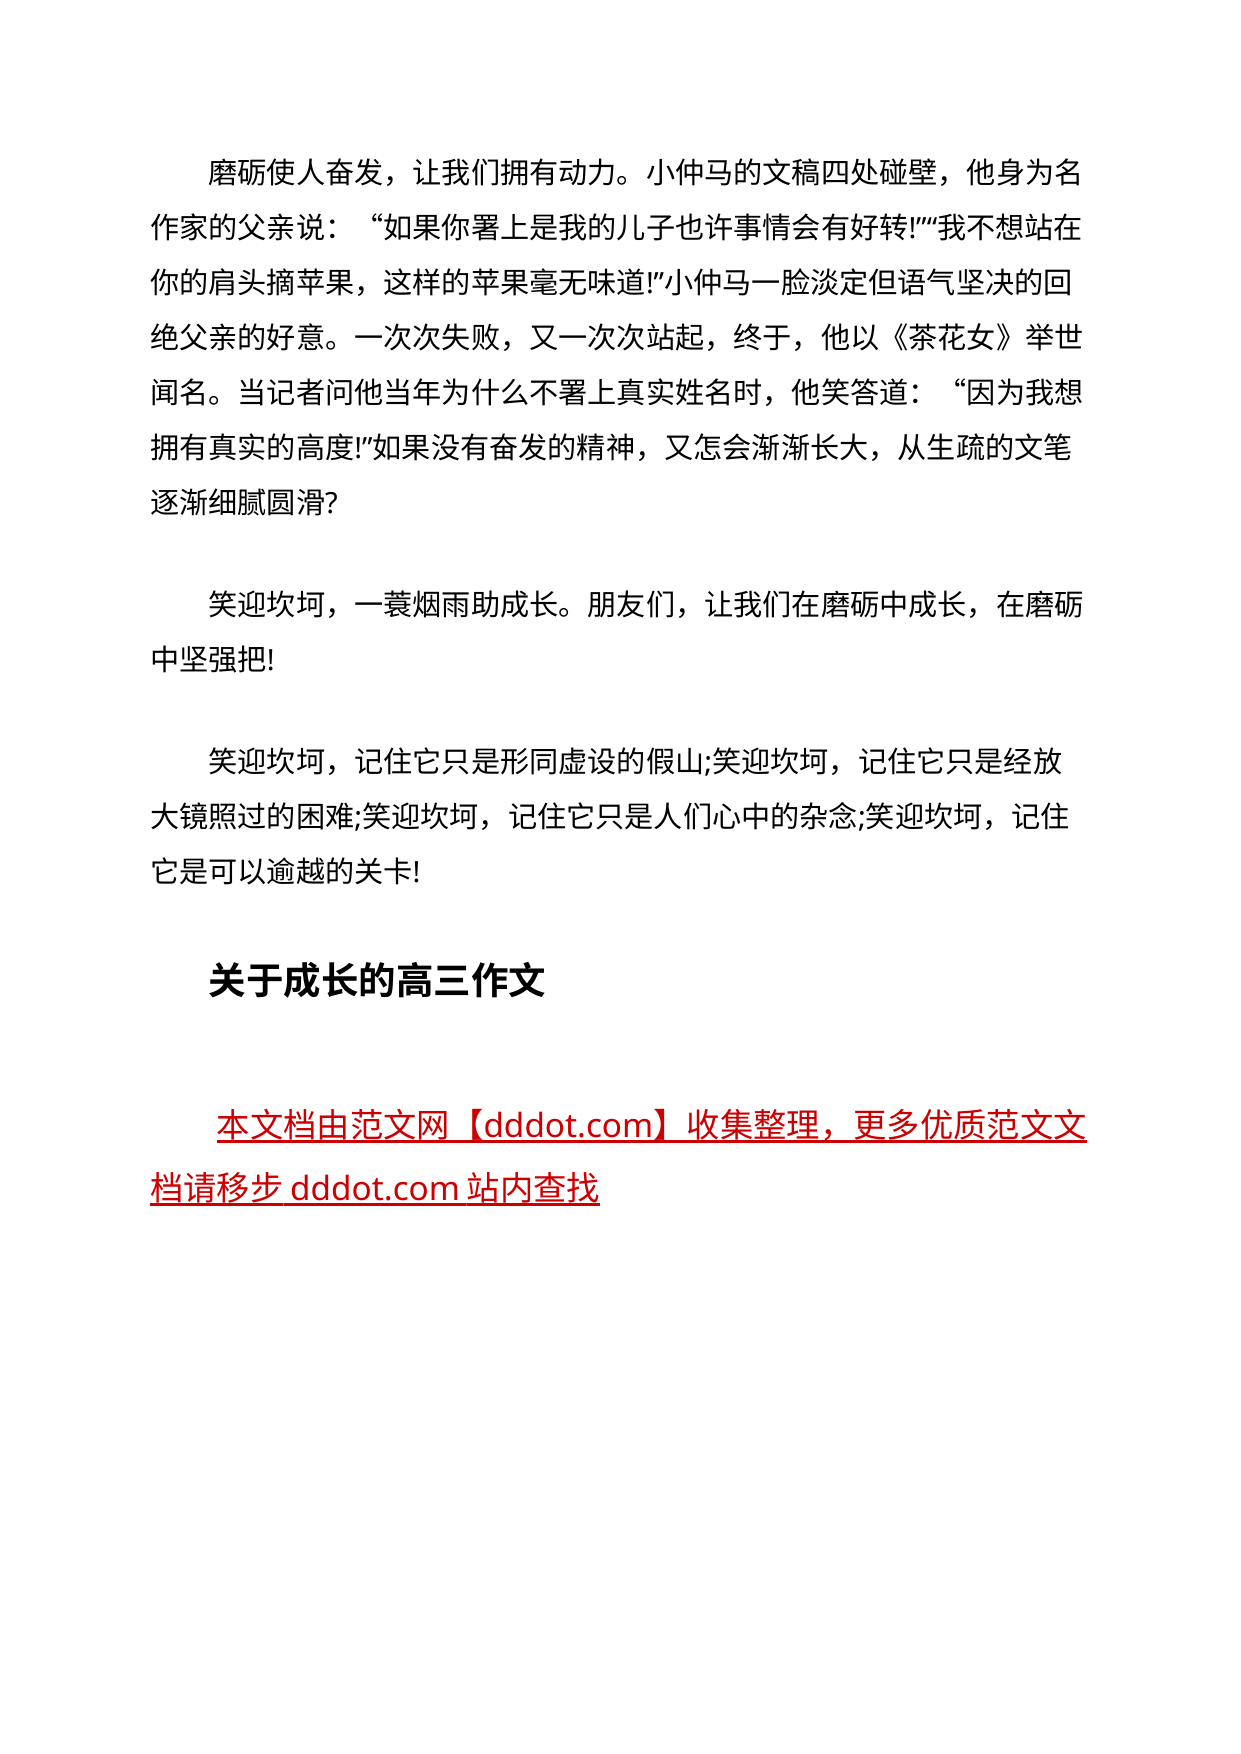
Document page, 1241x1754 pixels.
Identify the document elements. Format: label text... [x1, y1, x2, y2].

text 磨砺使人奋发，让我们拥有动力。小仲马的文稿四处碰壁，他身为名作家的父亲说：“如果你署上是我的儿子也许事情会有好转!”“我不想站在你的肩头摘苹果，这样的苹果毫无味道!”小仲马一脸淡定但语气坚决的回绝父亲的好意。一次次失败，又一次次站起，终于，他以《茶花女》举世闻名。当记者问他当年为什么不署上真实姓名时，他笑答道：“因为我想拥有真实的高度!”如果没有奋发的精神，又怎会渐渐长大，从生疏的文笔逐渐细腻圆滑? [150, 150, 1090, 522]
text 关于成长的高三作文 [150, 951, 1090, 1005]
text 笑迎坎坷，一蓑烟雨助成长。朋友们，让我们在磨砺中成长，在磨砺中坚强把! [150, 582, 1090, 679]
text 笑迎坎坷，记住它只是形同虚设的假山;笑迎坎坷，记住它只是经放大镜照过的困难;笑迎坎坷，记住它只是人们心中的杂念;笑迎坎坷，记住它是可以逾越的关卡! [150, 738, 1090, 891]
text 本文档由范文网【dddot.com】收集整理，更多优质范文文档请移步dddot.com站内查找 [150, 1099, 1090, 1210]
